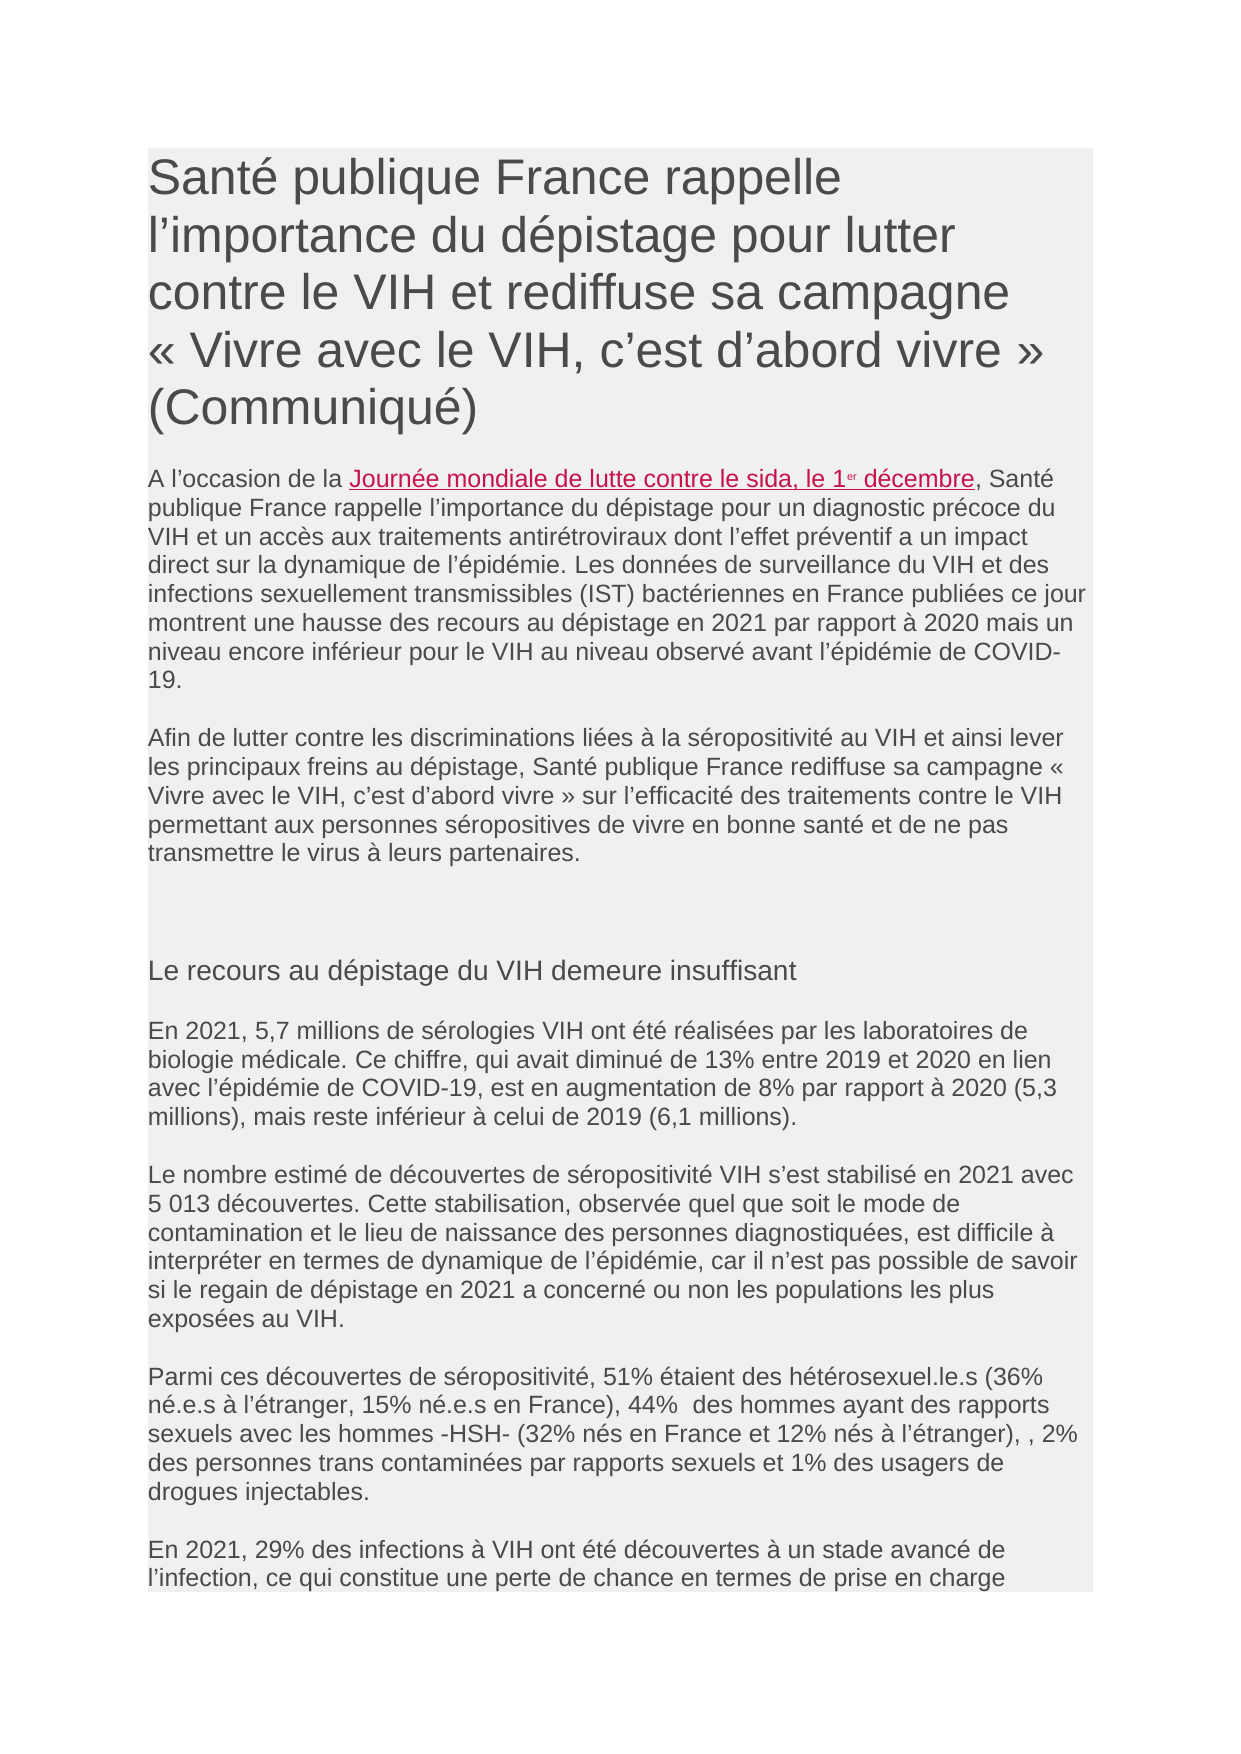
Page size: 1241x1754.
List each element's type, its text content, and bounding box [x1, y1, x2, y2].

text En 2021, 5,7 millions de sérologies VIH ont été réalisées par les laboratoires de biologie médicale. Ce chiffre, qui avait diminué de 13% entre 2019 et 2020 en lien avec l’épidémie de COVID-19, est en augmentation de 8% par rapport à 2020 (5,3 millions), mais reste inférieur à celui de 2019 (6,1 millions). [148, 1016, 1093, 1131]
text Afin de lutter contre les discriminations liées à la séropositivité au VIH et ainsi lever les principaux freins au dépistage, Santé publique France rediffuse sa campagne « Vivre avec le VIH, c’est d’abord vivre » sur l’efficacité des traitements contre le VIH permettant aux personnes séropositives de vivre en bonne santé et de ne pas transmettre le virus à leurs partenaires. [148, 723, 1093, 867]
text Le nombre estimé de découvertes de séropositivité VIH s’est stabilisé en 2021 avec 5 013 découvertes. Cette stabilisation, observée quel que soit le mode de contamination et le lieu de naissance des personnes diagnostiquées, est difficile à interpréter en termes de dynamique de l’épidémie, car il n’est pas possible de savoir si le regain de dépistage en 2021 a concerné ou non les populations les plus exposées au VIH. [148, 1160, 1093, 1332]
text Santé publique France rappelle l’importance du dépistage pour lutter contre le VIH et rediffuse sa campagne « Vivre avec le VIH, c’est d’abord vivre » (Communiqué) [148, 148, 1093, 435]
text Parmi ces découvertes de séropositivité, 51% étaient des hétérosexuel.le.s (36% né.e.s à l’étranger, 15% né.e.s en France), 44% des hommes ayant des rapports sexuels avec les hommes -HSH- (32% nés en France et 12% nés à l’étranger), , 2% des personnes trans contaminées par rapports sexuels et 1% des usagers de drogues injectables. [148, 1362, 1093, 1505]
text A l’occasion de la Journée mondiale de lutte contre le sida, le 1er décembre, Santé publique France rappelle l’importance du dépistage pour un diagnostic précoce du VIH et un accès aux traitements antirétroviraux dont l’effet préventif a un impact direct sur la dynamique de l’épidémie. Les données de surveillance du VIH et des infections sexuellement transmissibles (IST) bactériennes en France publiées ce jour montrent une hausse des recours au dépistage en 2021 par rapport à 2020 mais un niveau encore inférieur pour le VIH au niveau observé avant l’épidémie de COVID-19. [148, 464, 1093, 694]
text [148, 1534, 1093, 1592]
text Le recours au dépistage du VIH demeure insuffisant [148, 954, 1093, 987]
